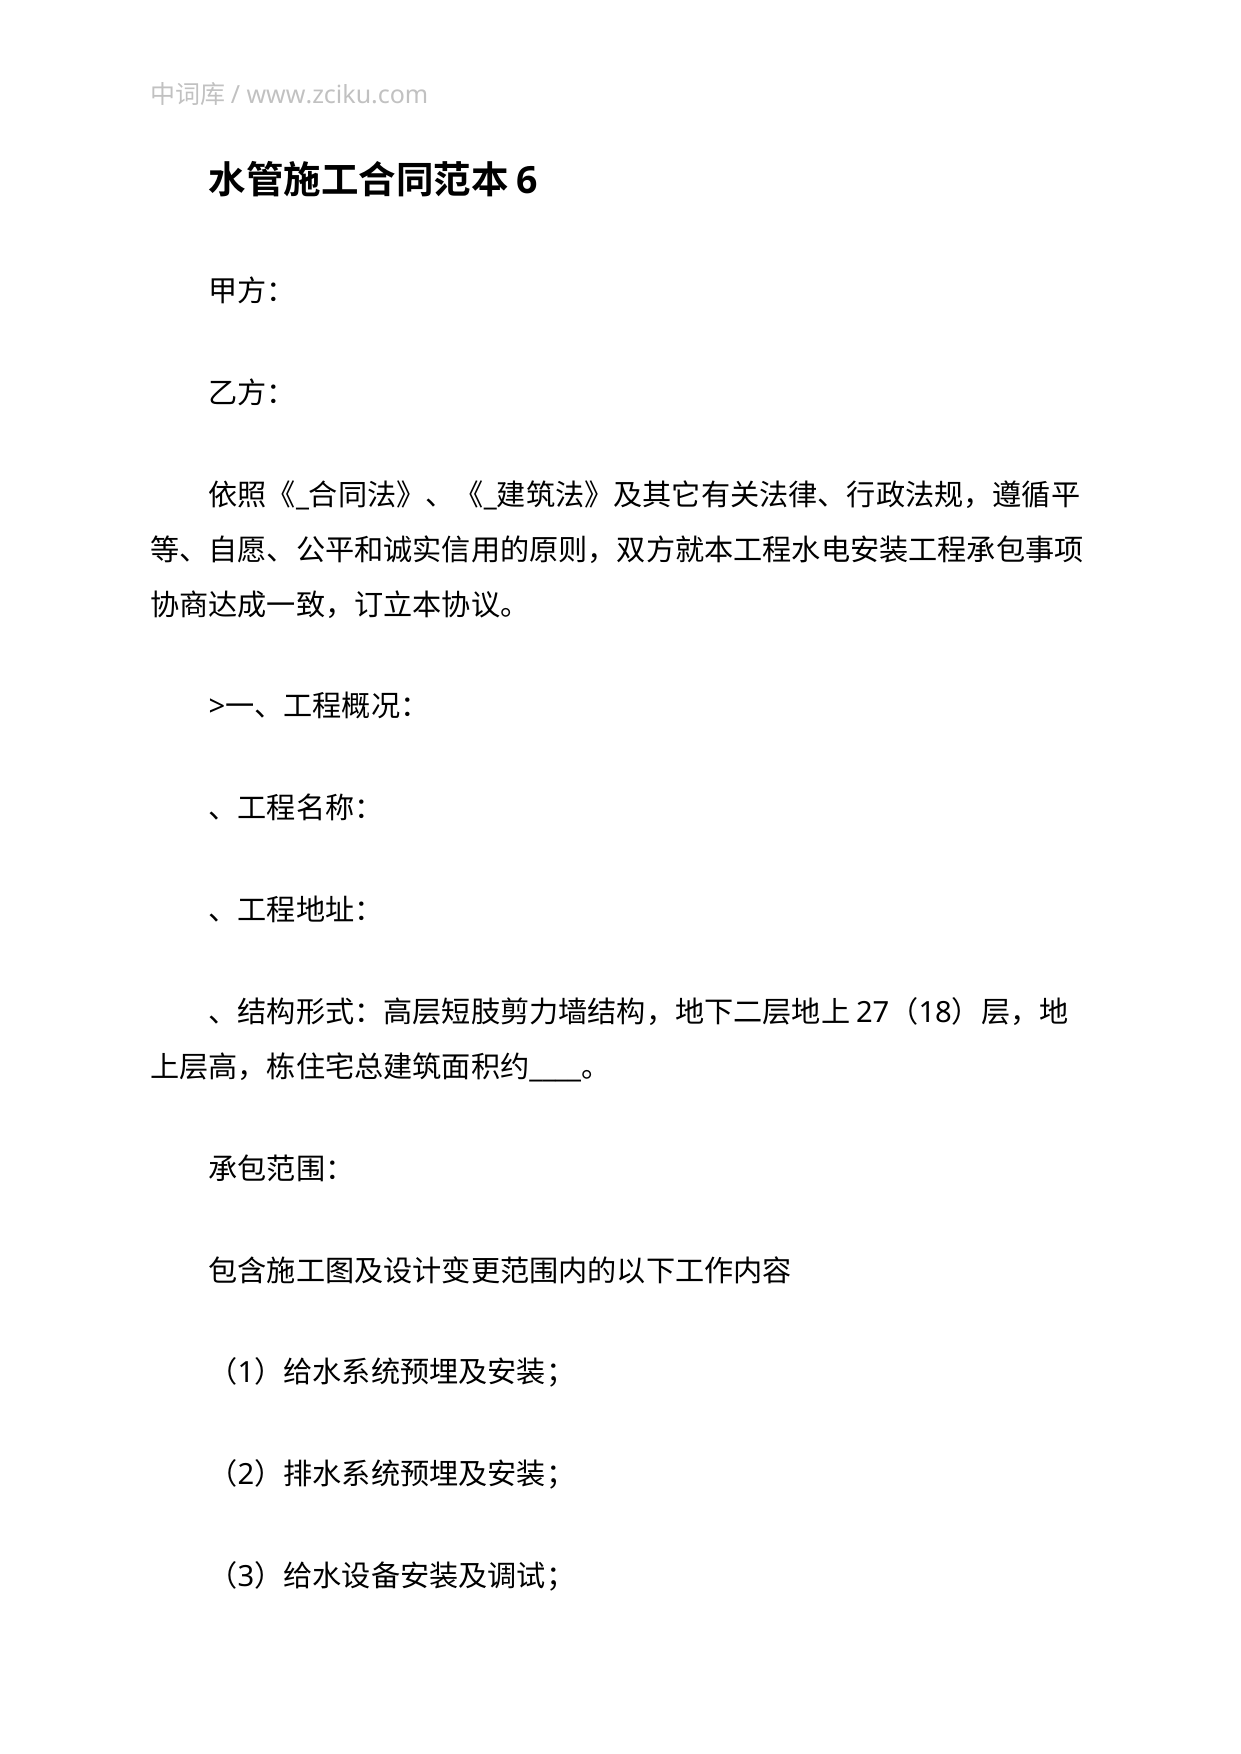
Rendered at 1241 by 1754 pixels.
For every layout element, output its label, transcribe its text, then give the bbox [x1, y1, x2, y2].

text （1）给水系统预埋及安装； [150, 1349, 1090, 1391]
text 、工程名称： [150, 785, 1090, 827]
text 承包范围： [150, 1145, 1090, 1188]
text 依照《_合同法》、《_建筑法》及其它有关法律、行政法规，遵循平等、自愿、公平和诚实信用的原则，双方就本工程水电安装工程承包事项协商达成一致，订立本协议。 [150, 471, 1090, 623]
text （3）给水设备安装及调试； [150, 1553, 1090, 1595]
text 水管施工合同范本6 [150, 150, 1090, 204]
text 、工程地址： [150, 887, 1090, 929]
text 乙方： [150, 369, 1090, 412]
text >一、工程概况： [150, 683, 1090, 725]
text 包含施工图及设计变更范围内的以下工作内容 [150, 1247, 1090, 1289]
text （2）排水系统预埋及安装； [150, 1451, 1090, 1493]
text 、结构形式：高层短肢剪力墙结构，地下二层地上27（18）层，地上层高，栋住宅总建筑面积约____。 [150, 988, 1090, 1086]
text 甲方： [150, 268, 1090, 310]
